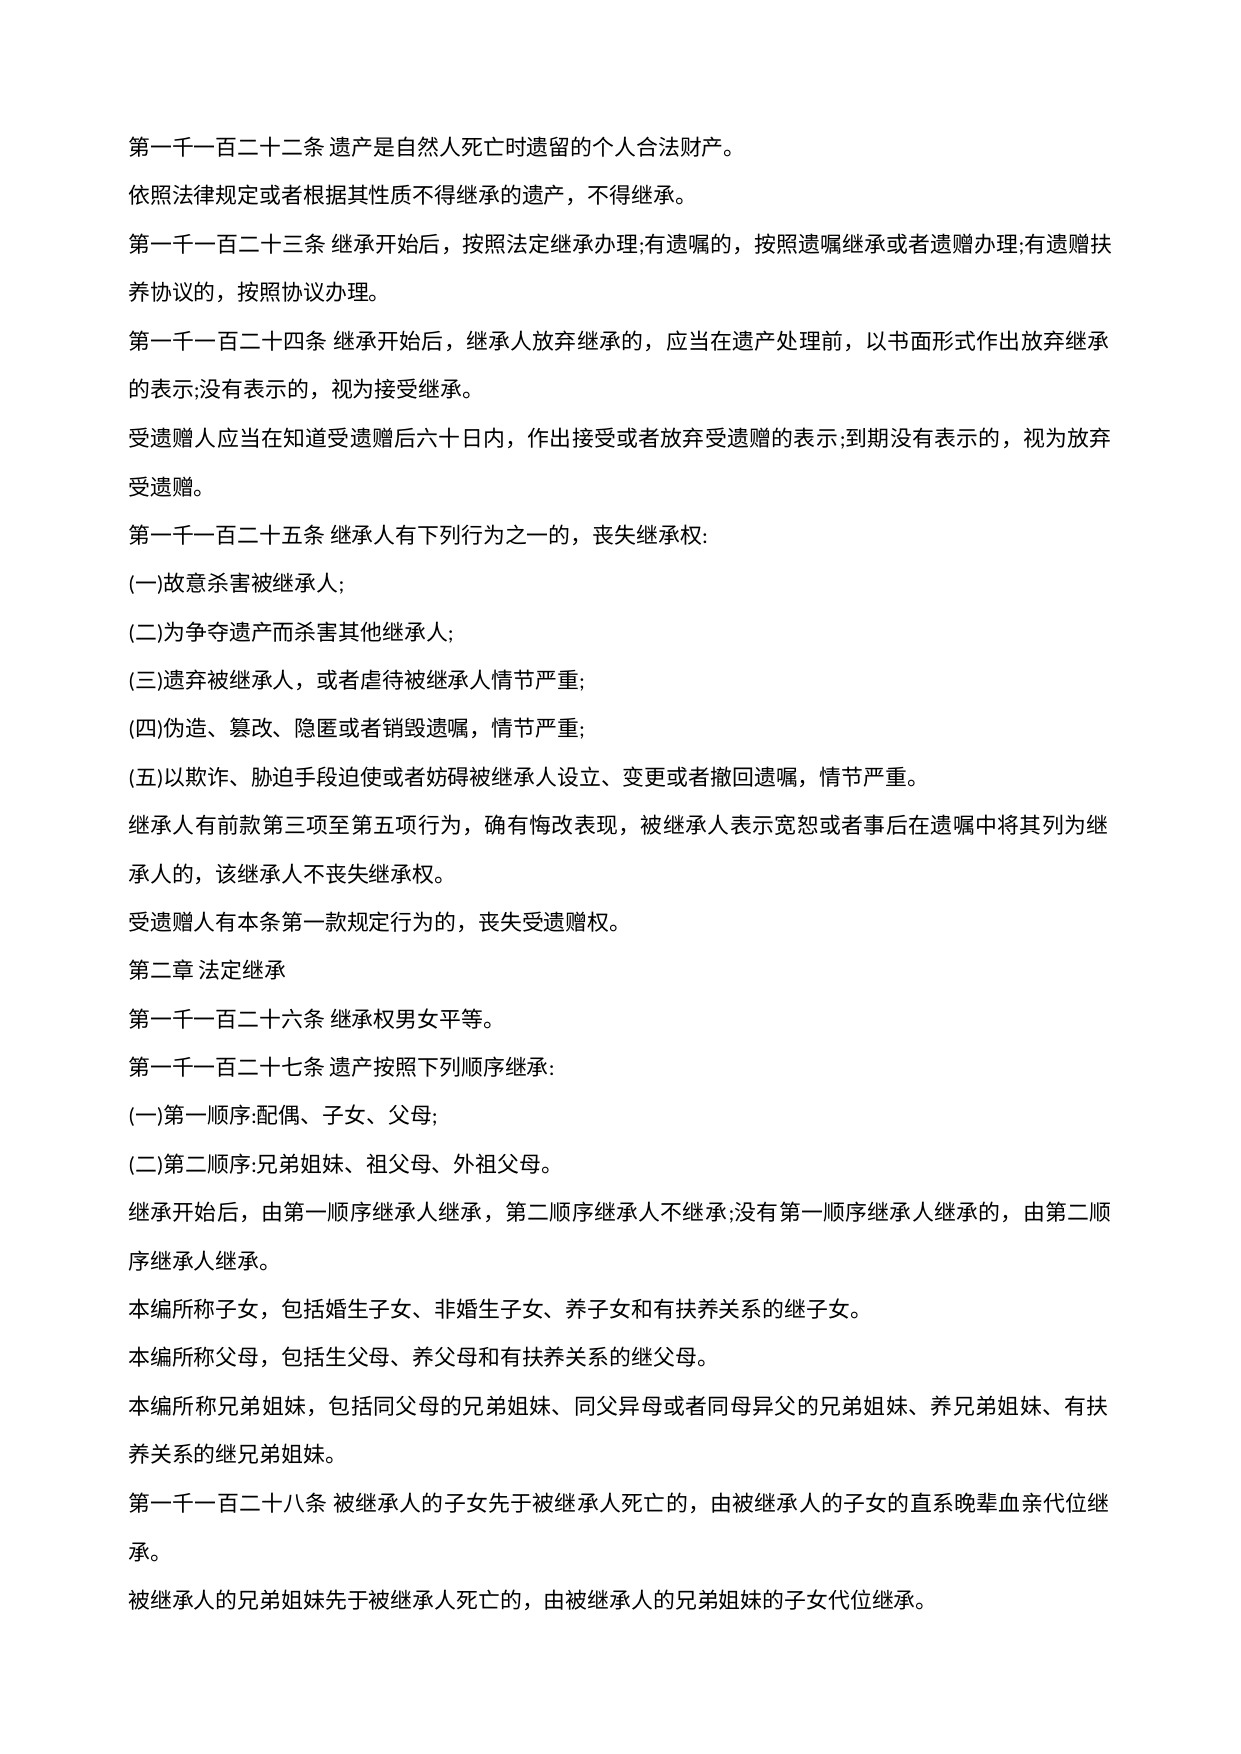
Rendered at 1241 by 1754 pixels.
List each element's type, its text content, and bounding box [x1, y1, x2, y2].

text (四)伪造、篡改、隐匿或者销毁遗嘱，情节严重; [128, 711, 1112, 743]
text (三)遗弃被继承人，或者虐待被继承人情节严重; [128, 662, 1112, 695]
text 受遗赠人有本条第一款规定行为的，丧失受遗赠权。 [128, 904, 1112, 937]
text 本编所称子女，包括婚生子女、非婚生子女、养子女和有扶养关系的继子女。 [128, 1292, 1112, 1324]
text 第一千一百二十四条 继承开始后，继承人放弃继承的，应当在遗产处理前，以书面形式作出放弃继承的表示;没有表示的，视为接受继承。 [128, 323, 1112, 404]
text 第一千一百二十五条 继承人有下列行为之一的，丧失继承权: [128, 517, 1112, 550]
text (二)为争夺遗产而杀害其他继承人; [128, 614, 1112, 647]
text 第一千一百二十七条 遗产按照下列顺序继承: [128, 1049, 1112, 1082]
text 本编所称父母，包括生父母、养父母和有扶养关系的继父母。 [128, 1340, 1112, 1372]
text 第一千一百二十六条 继承权男女平等。 [128, 1001, 1112, 1034]
text (一)故意杀害被继承人; [128, 566, 1112, 598]
text 继承开始后，由第一顺序继承人继承，第二顺序继承人不继承;没有第一顺序继承人继承的，由第二顺序继承人继承。 [128, 1194, 1112, 1276]
text (五)以欺诈、胁迫手段迫使或者妨碍被继承人设立、变更或者撤回遗嘱，情节严重。 [128, 759, 1112, 792]
text 第一千一百二十三条 继承开始后，按照法定继承办理;有遗嘱的，按照遗嘱继承或者遗赠办理;有遗赠扶养协议的，按照协议办理。 [128, 226, 1112, 307]
text (二)第二顺序:兄弟姐妹、祖父母、外祖父母。 [128, 1146, 1112, 1179]
text 被继承人的兄弟姐妹先于被继承人死亡的，由被继承人的兄弟姐妹的子女代位继承。 [128, 1582, 1112, 1615]
text (一)第一顺序:配偶、子女、父母; [128, 1098, 1112, 1130]
text 第一千一百二十二条 遗产是自然人死亡时遗留的个人合法财产。 [128, 129, 1112, 162]
text 本编所称兄弟姐妹，包括同父母的兄弟姐妹、同父异母或者同母异父的兄弟姐妹、养兄弟姐妹、有扶养关系的继兄弟姐妹。 [128, 1388, 1112, 1469]
text 第一千一百二十八条 被继承人的子女先于被继承人死亡的，由被继承人的子女的直系晚辈血亲代位继承。 [128, 1485, 1112, 1567]
text 继承人有前款第三项至第五项行为，确有悔改表现，被继承人表示宽恕或者事后在遗嘱中将其列为继承人的，该继承人不丧失继承权。 [128, 807, 1112, 889]
text 受遗赠人应当在知道受遗赠后六十日内，作出接受或者放弃受遗赠的表示;到期没有表示的，视为放弃受遗赠。 [128, 420, 1112, 502]
text 第二章 法定继承 [128, 953, 1112, 985]
text 依照法律规定或者根据其性质不得继承的遗产，不得继承。 [128, 178, 1112, 210]
